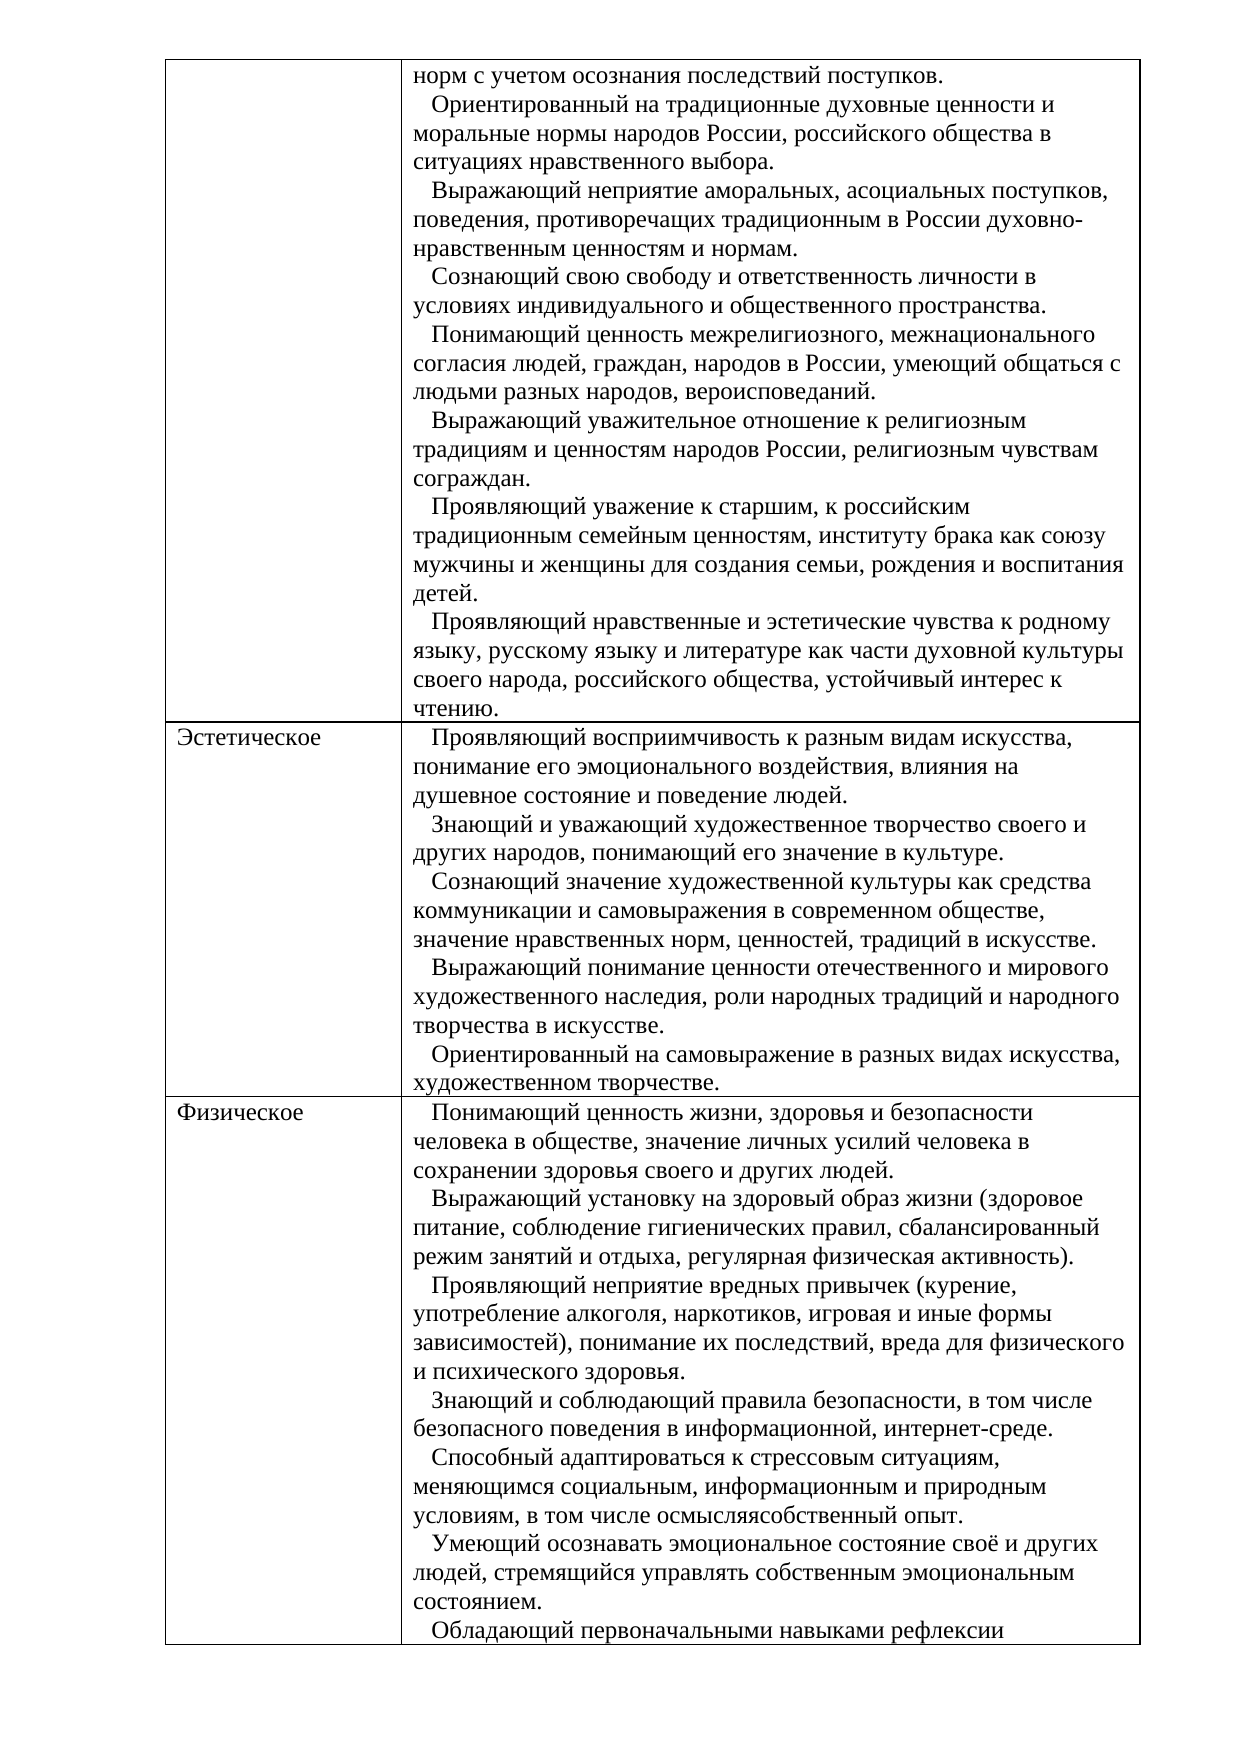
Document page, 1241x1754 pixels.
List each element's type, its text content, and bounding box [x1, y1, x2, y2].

table_cell Проявляющий восприимчивость к разным видам искусства, понимание его эмоционального воздействия, влияния на душевное состояние и поведение людей. Знающий и уважающий художественное творчество своего и других народов, понимающий его значение в культуре. Сознающий значение художественной культуры как средства коммуникации и самовыражения в современном обществе, значение нравственных норм, ценностей, традиций в искусстве. Выражающий понимание ценности отечественного и мирового художественного наследия, роли народных традиций и народного творчества в искусстве. Ориентированный на самовыражение в разных видах искусства, художественном творчестве. [402, 723, 1139, 1096]
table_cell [402, 60, 1139, 721]
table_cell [402, 1097, 1139, 1643]
table_cell Физическое [166, 1097, 401, 1643]
table_cell Эстетическое [166, 723, 401, 1096]
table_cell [166, 60, 401, 721]
